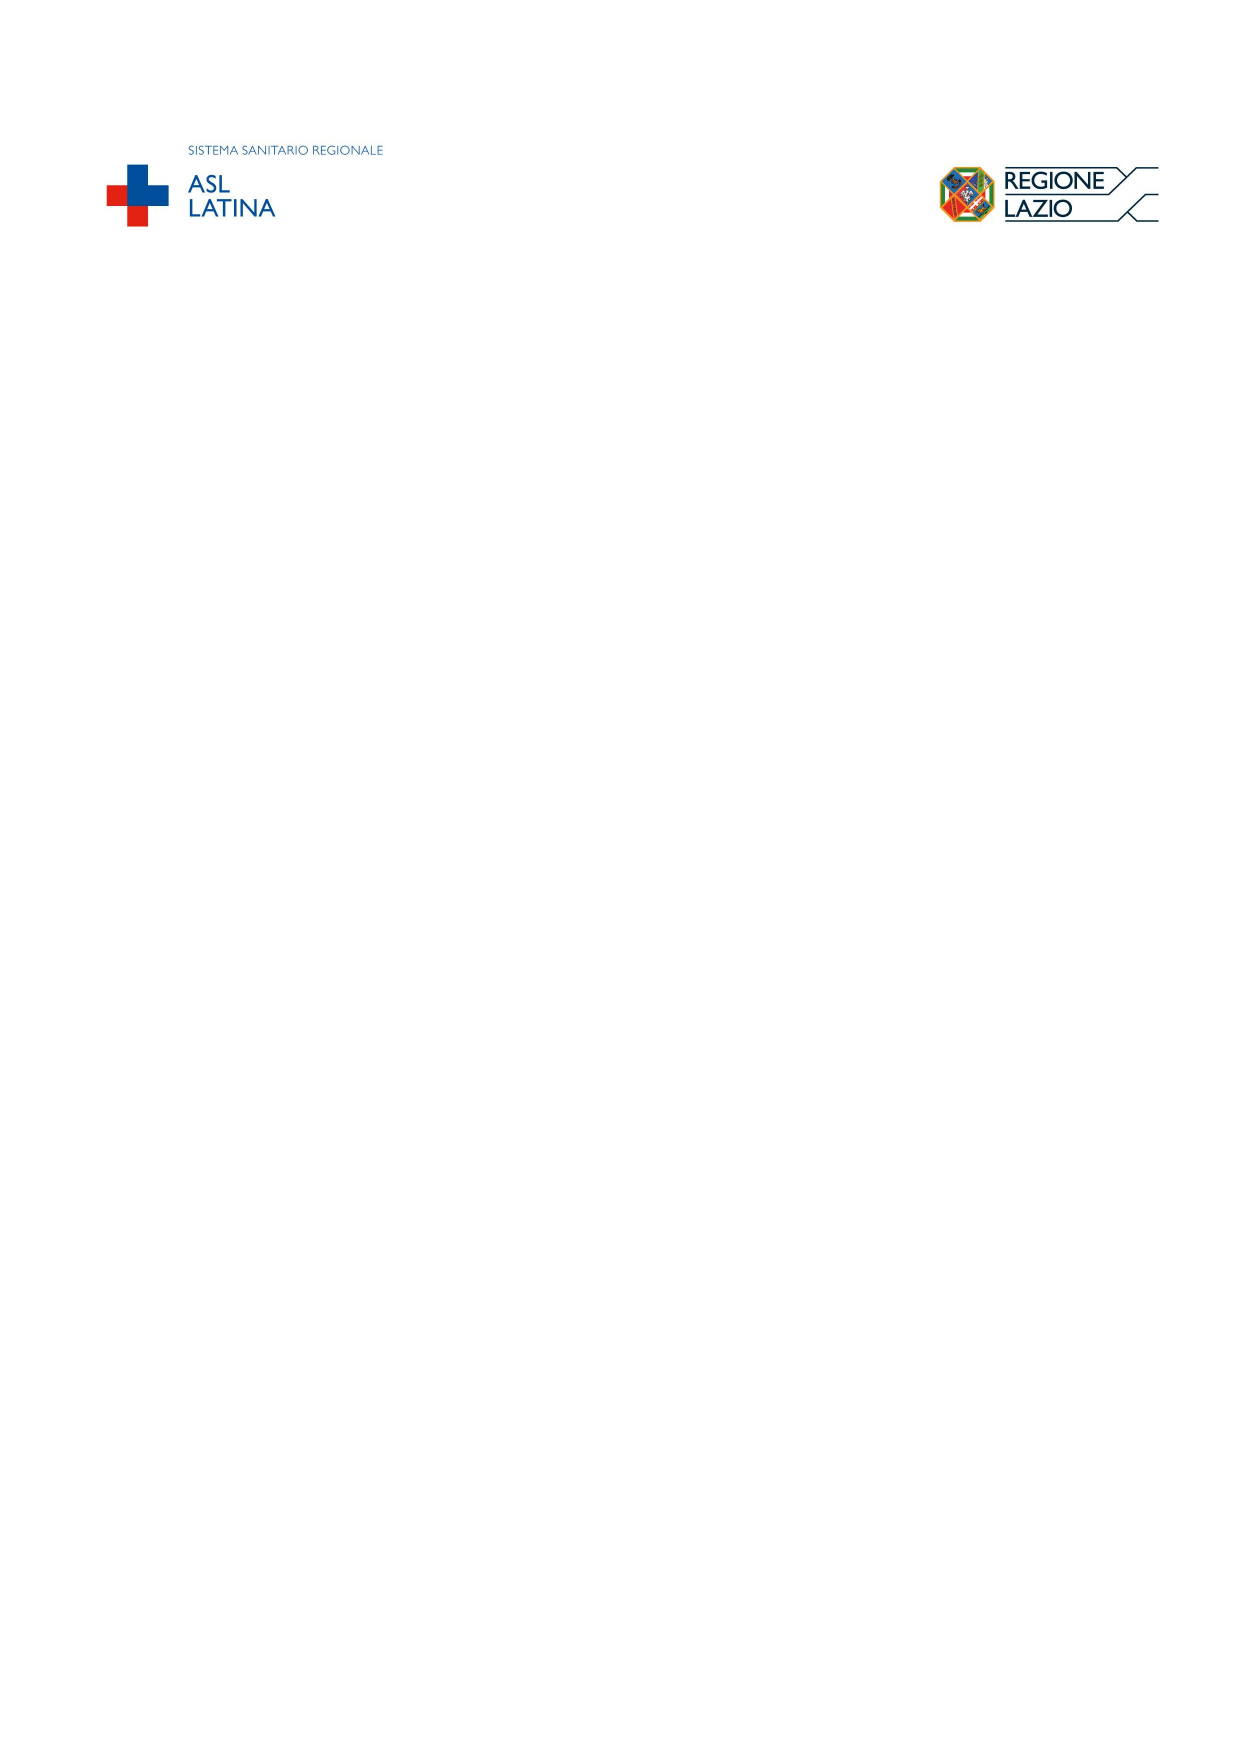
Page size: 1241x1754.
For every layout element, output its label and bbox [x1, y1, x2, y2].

picture [0, 2, 1241, 323]
